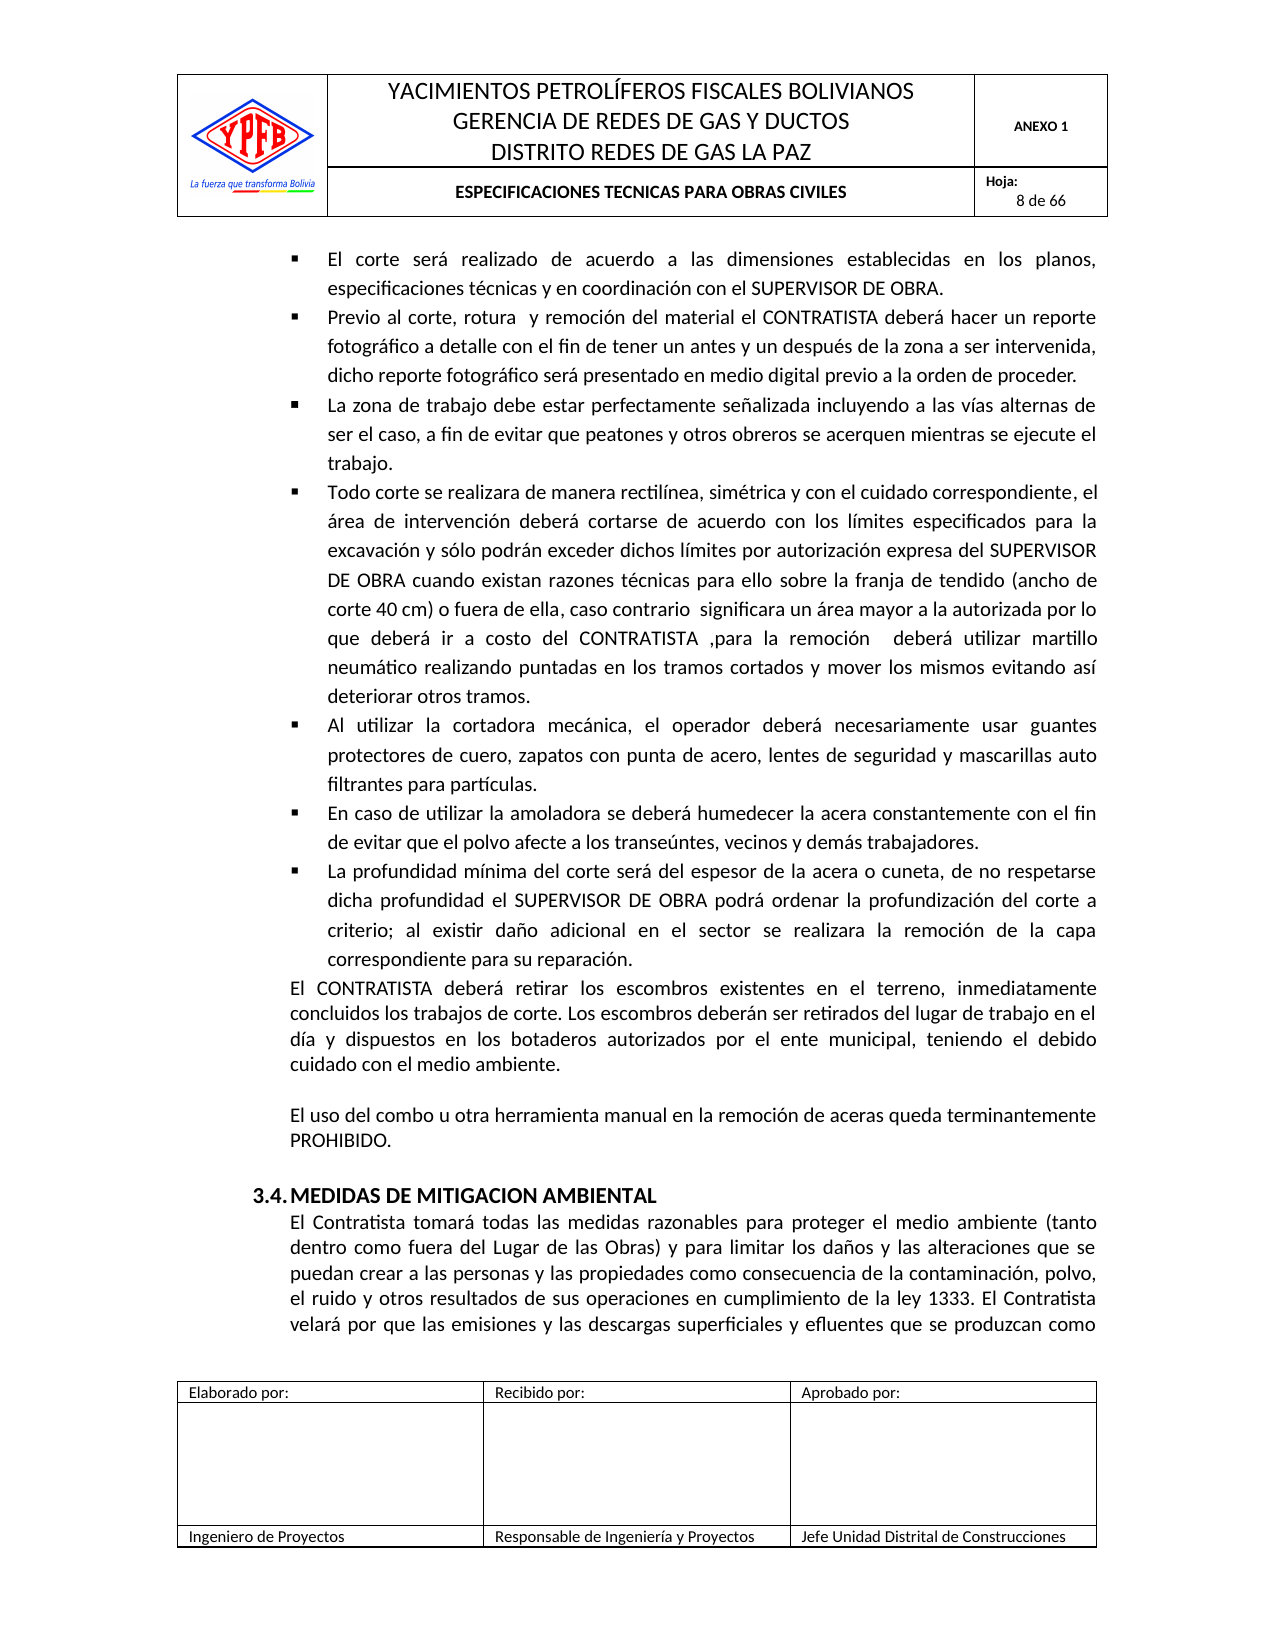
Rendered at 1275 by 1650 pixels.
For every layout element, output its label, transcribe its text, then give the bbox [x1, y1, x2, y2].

list La profundidad mínima del corte será del espesor de la acera o cuneta, de no respetarse dicha profundidad el SUPERVISOR DE OBRA podrá ordenar la profundización del corte a criterio; al existir daño adicional en el sector se realizara la remoción de la capa correspondiente para su reparación. [290, 858, 1098, 971]
list MEDIDAS DE MITIGACION AMBIENTAL [252, 1181, 1098, 1209]
text El CONTRATISTA deberá retirar los escombros existentes en el terreno, inmediatamente concluidos los trabajos de corte. Los escombros deberán ser retirados del lugar de trabajo en el día y dispuestos en los botaderos autorizados por el ente municipal, teniendo el debido cuidado con el medio ambiente. [290, 975, 1098, 1077]
list Al utilizar la cortadora mecánica, el operador deberá necesariamente usar guantes protectores de cuero, zapatos con punta de acero, lentes de seguridad y mascarillas auto filtrantes para partículas. [290, 713, 1098, 796]
list Todo corte se realizara de manera rectilínea, simétrica y con el cuidado correspondiente, el área de intervención deberá cortarse de acuerdo con los límites especificados para la excavación y sólo podrán exceder dichos límites por autorización expresa del SUPERVISOR DE OBRA cuando existan razones técnicas para ello sobre la franja de tendido (ancho de corte 40 cm) o fuera de ella, caso contrario significara un área mayor a la autorizada por lo que deberá ir a costo del CONTRATISTA ,para la remoción deberá utilizar martillo neumático realizando puntadas en los tramos cortados y mover los mismos evitando así deteriorar otros tramos. [290, 479, 1098, 709]
list La zona de trabajo debe estar perfectamente señalizada incluyendo a las vías alternas de ser el caso, a fin de evitar que peatones y otros obreros se acerquen mientras se ejecute el trabajo. [290, 392, 1098, 476]
picture [188, 93, 316, 198]
list Previo al corte, rotura y remoción del material el CONTRATISTA deberá hacer un reporte fotográfico a detalle con el fin de tener un antes y un después de la zona a ser intervenida, dicho reporte fotográfico será presentado en medio digital previo a la orden de proceder. [290, 304, 1098, 388]
list En caso de utilizar la amoladora se deberá humedecer la acera constantemente con el fin de evitar que el polvo afecte a los transeúntes, vecinos y demás trabajadores. [290, 800, 1098, 855]
text El uso del combo u otra herramienta manual en la remoción de aceras queda terminantemente PROHIBIDO. [290, 1102, 1098, 1153]
list El corte será realizado de acuerdo a las dimensiones establecidas en los planos, especificaciones técnicas y en coordinación con el SUPERVISOR DE OBRA. [290, 246, 1098, 301]
